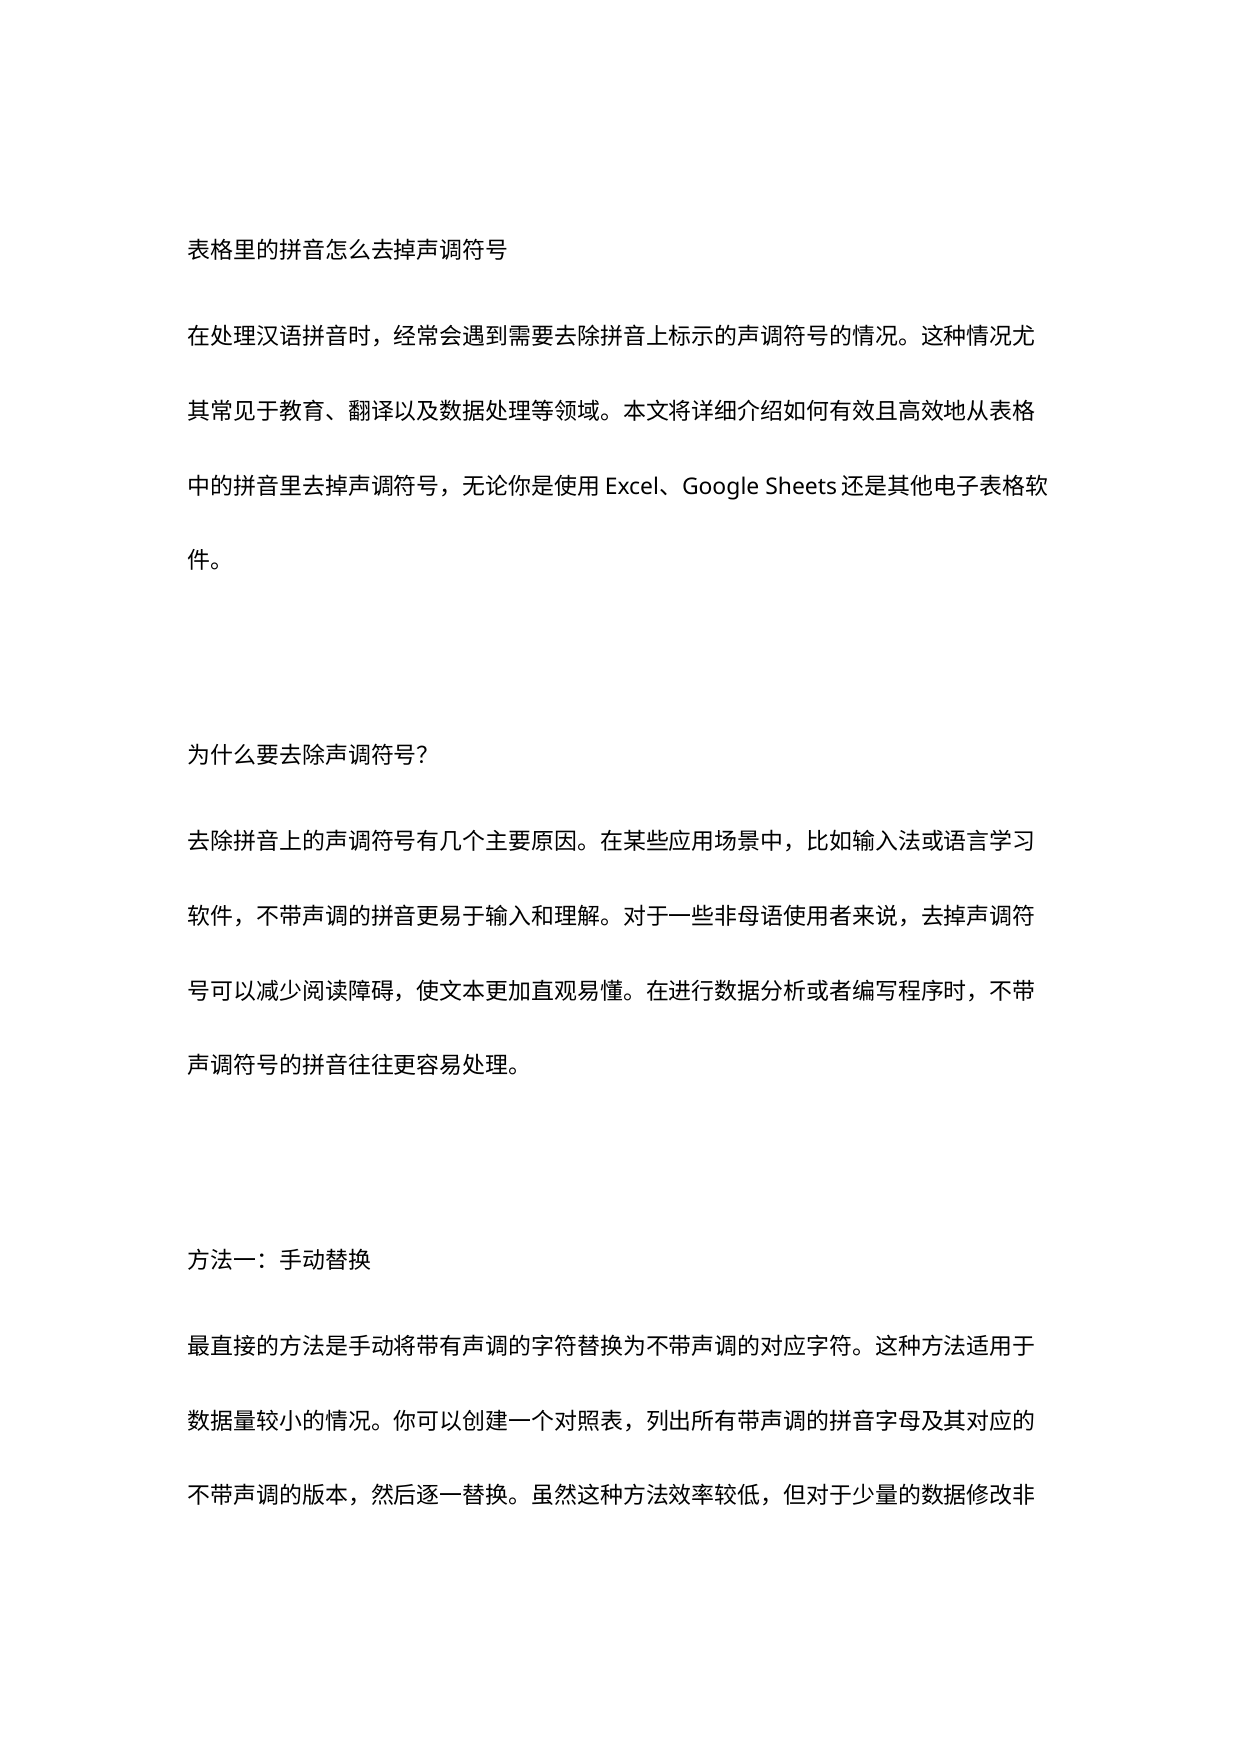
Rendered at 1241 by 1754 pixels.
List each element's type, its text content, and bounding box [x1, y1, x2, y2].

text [187, 1312, 1053, 1527]
text 方法一：手动替换 [187, 1226, 1053, 1291]
text 去除拼音上的声调符号有几个主要原因。在某些应用场景中，比如输入法或语言学习软件，不带声调的拼音更易于输入和理解。对于一些非母语使用者来说，去掉声调符号可以减少阅读障碍，使文本更加直观易懂。在进行数据分析或者编写程序时，不带声调符号的拼音往往更容易处理。 [187, 807, 1053, 1096]
text 表格里的拼音怎么去掉声调符号 [187, 216, 1053, 281]
text 在处理汉语拼音时，经常会遇到需要去除拼音上标示的声调符号的情况。这种情况尤其常见于教育、翻译以及数据处理等领域。本文将详细介绍如何有效且高效地从表格中的拼音里去掉声调符号，无论你是使用Excel、Google Sheets还是其他电子表格软件。 [187, 302, 1053, 591]
text 为什么要去除声调符号？ [187, 721, 1053, 786]
